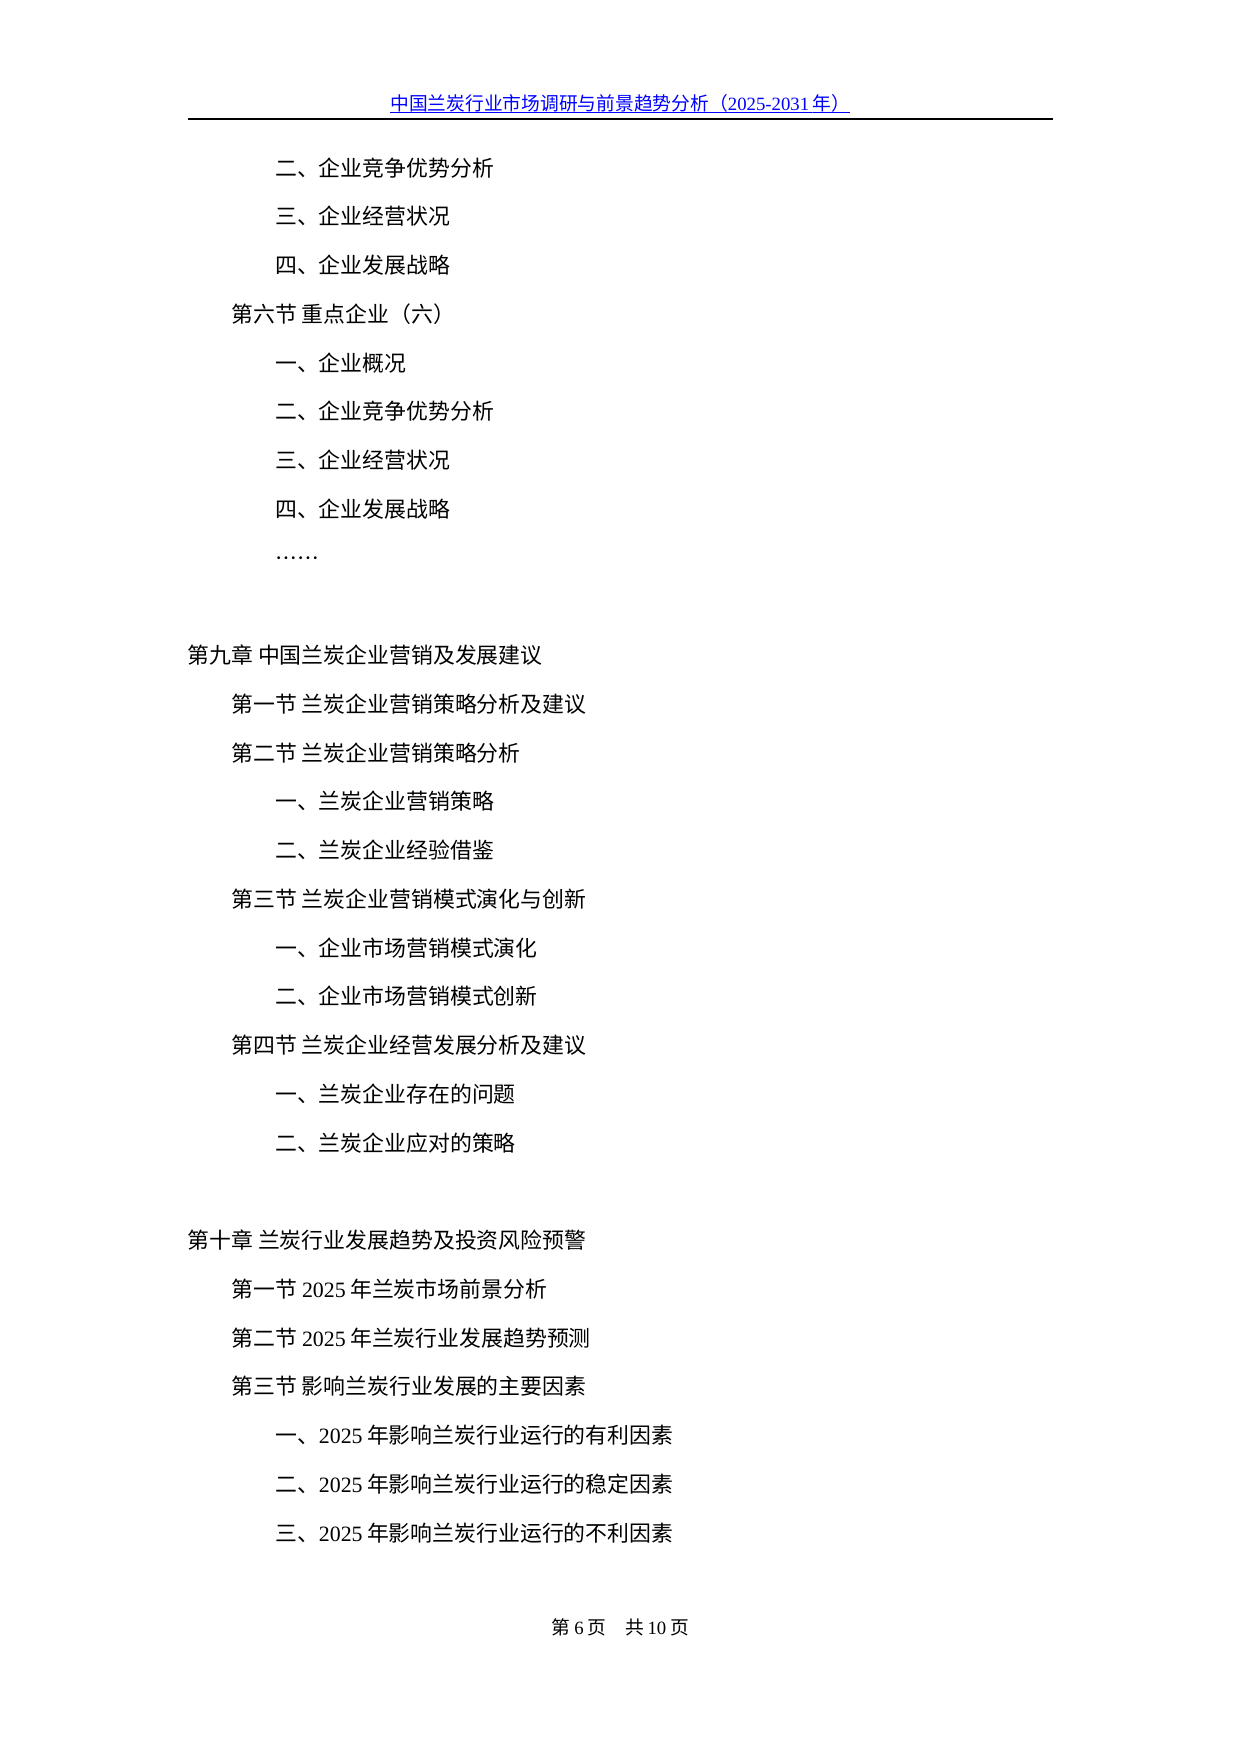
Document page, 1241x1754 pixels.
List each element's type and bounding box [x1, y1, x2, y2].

text [187, 150, 1053, 1548]
